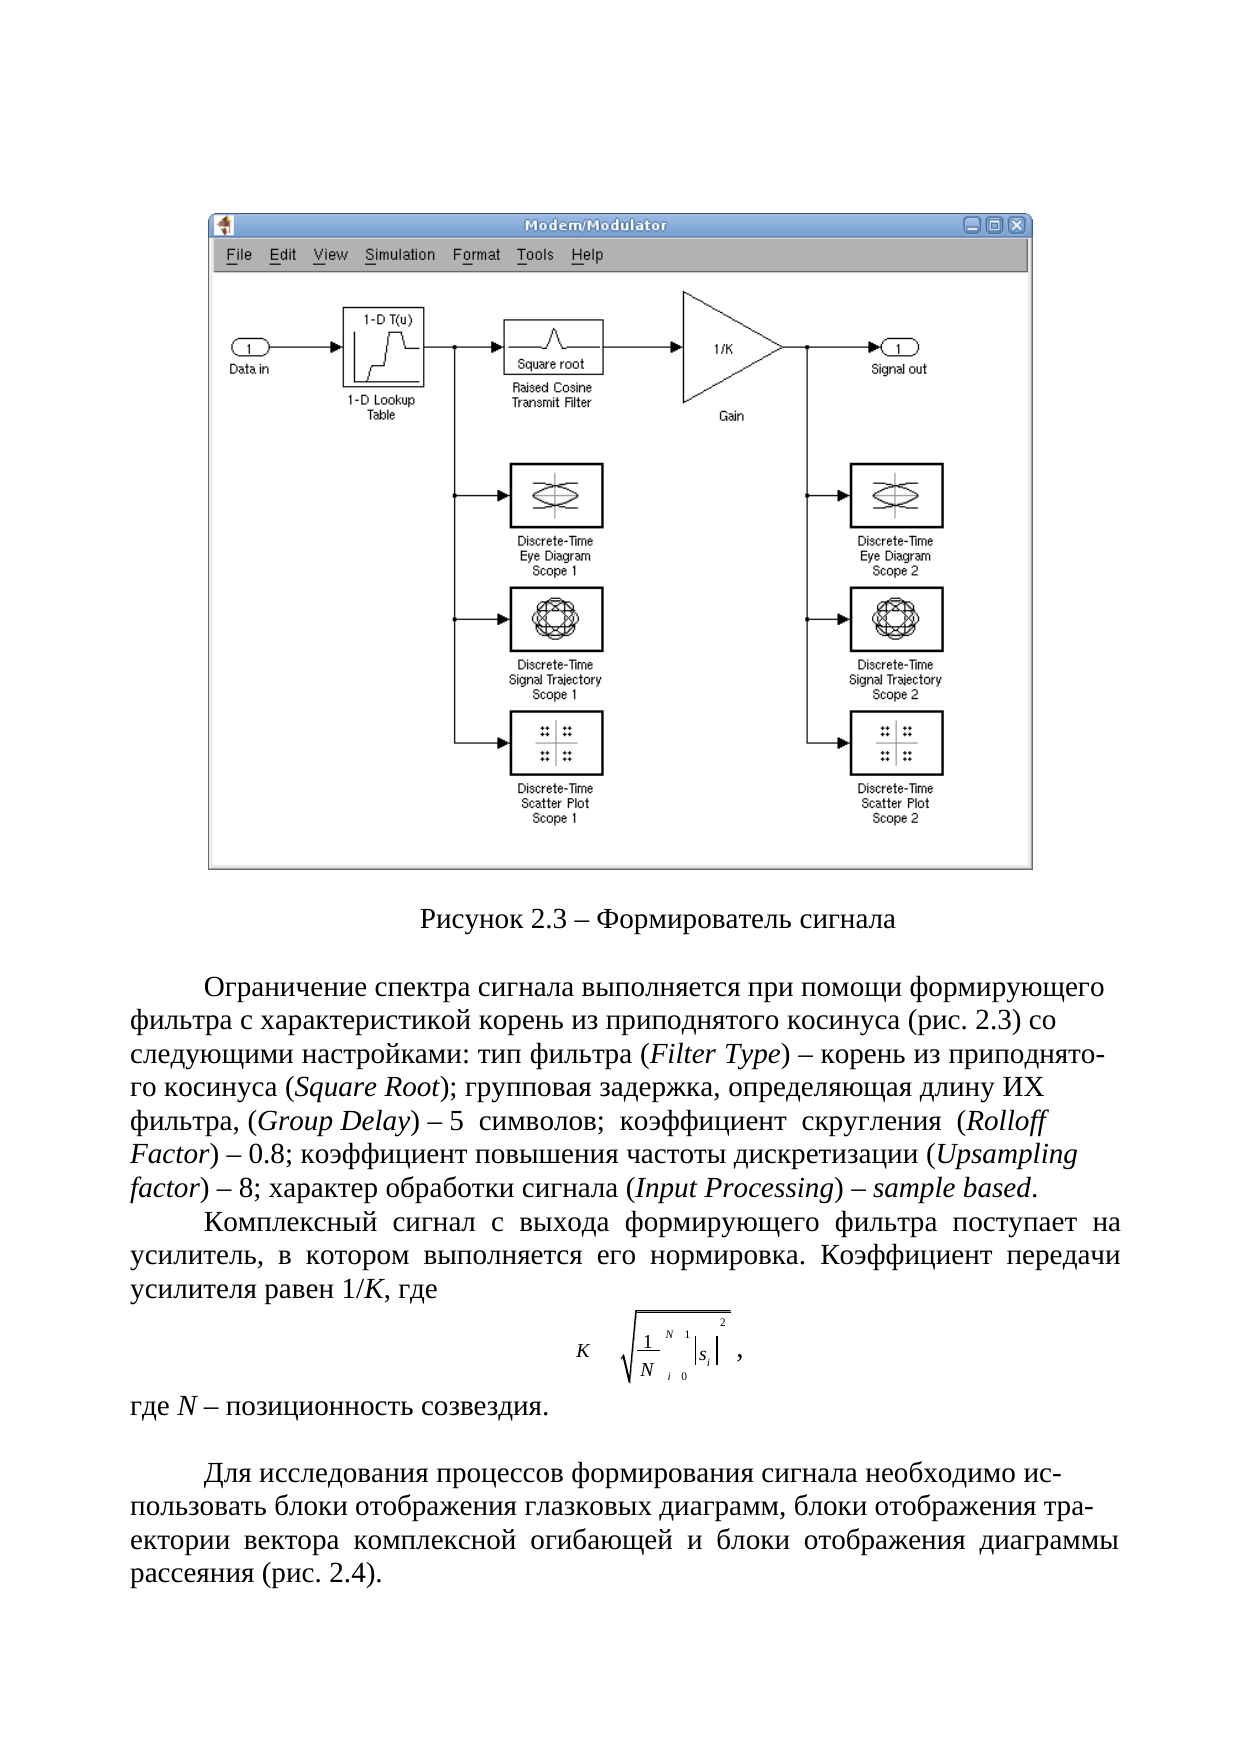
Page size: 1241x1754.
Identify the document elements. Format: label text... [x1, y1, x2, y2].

picture [208, 213, 1033, 870]
text Рисунок 2.3 – Формирователь сигнала [202, 902, 1113, 935]
text где N – позиционность созвездия. [130, 1388, 1178, 1421]
text K , [142, 1330, 1178, 1363]
text Ограничение спектра сигнала выполняется при помощи формирующего фильтра с характеристикой корень из приподнятого косинуса (рис. 2.3) со следующими настройками: тип фильтра (Filter Type) – корень из приподнято- го косинуса (Square Root); групповая задержка, определяющая длину ИХ фильтра, (Group Delay) – 5 символов; коэффициент скругления (Rolloff Factor) – 0.8; коэффициент повышения частоты дискретизации (Upsampling factor) – 8; характер обработки сигнала (Input Processing) – sample based. [130, 969, 1130, 1204]
text Для исследования процессов формирования сигнала необходимо ис- пользовать блоки отображения глазковых диаграмм, блоки отображения тра- ектории вектора комплексной огибающей и блоки отображения диаграммы рассеяния (рис. 2.4). [130, 1455, 1178, 1589]
text Комплексный сигнал с выхода формирующего фильтра поступает на усилитель, в котором выполняется его нормировка. Коэффициент передачи усилителя равен 1/K, где [130, 1204, 1122, 1304]
